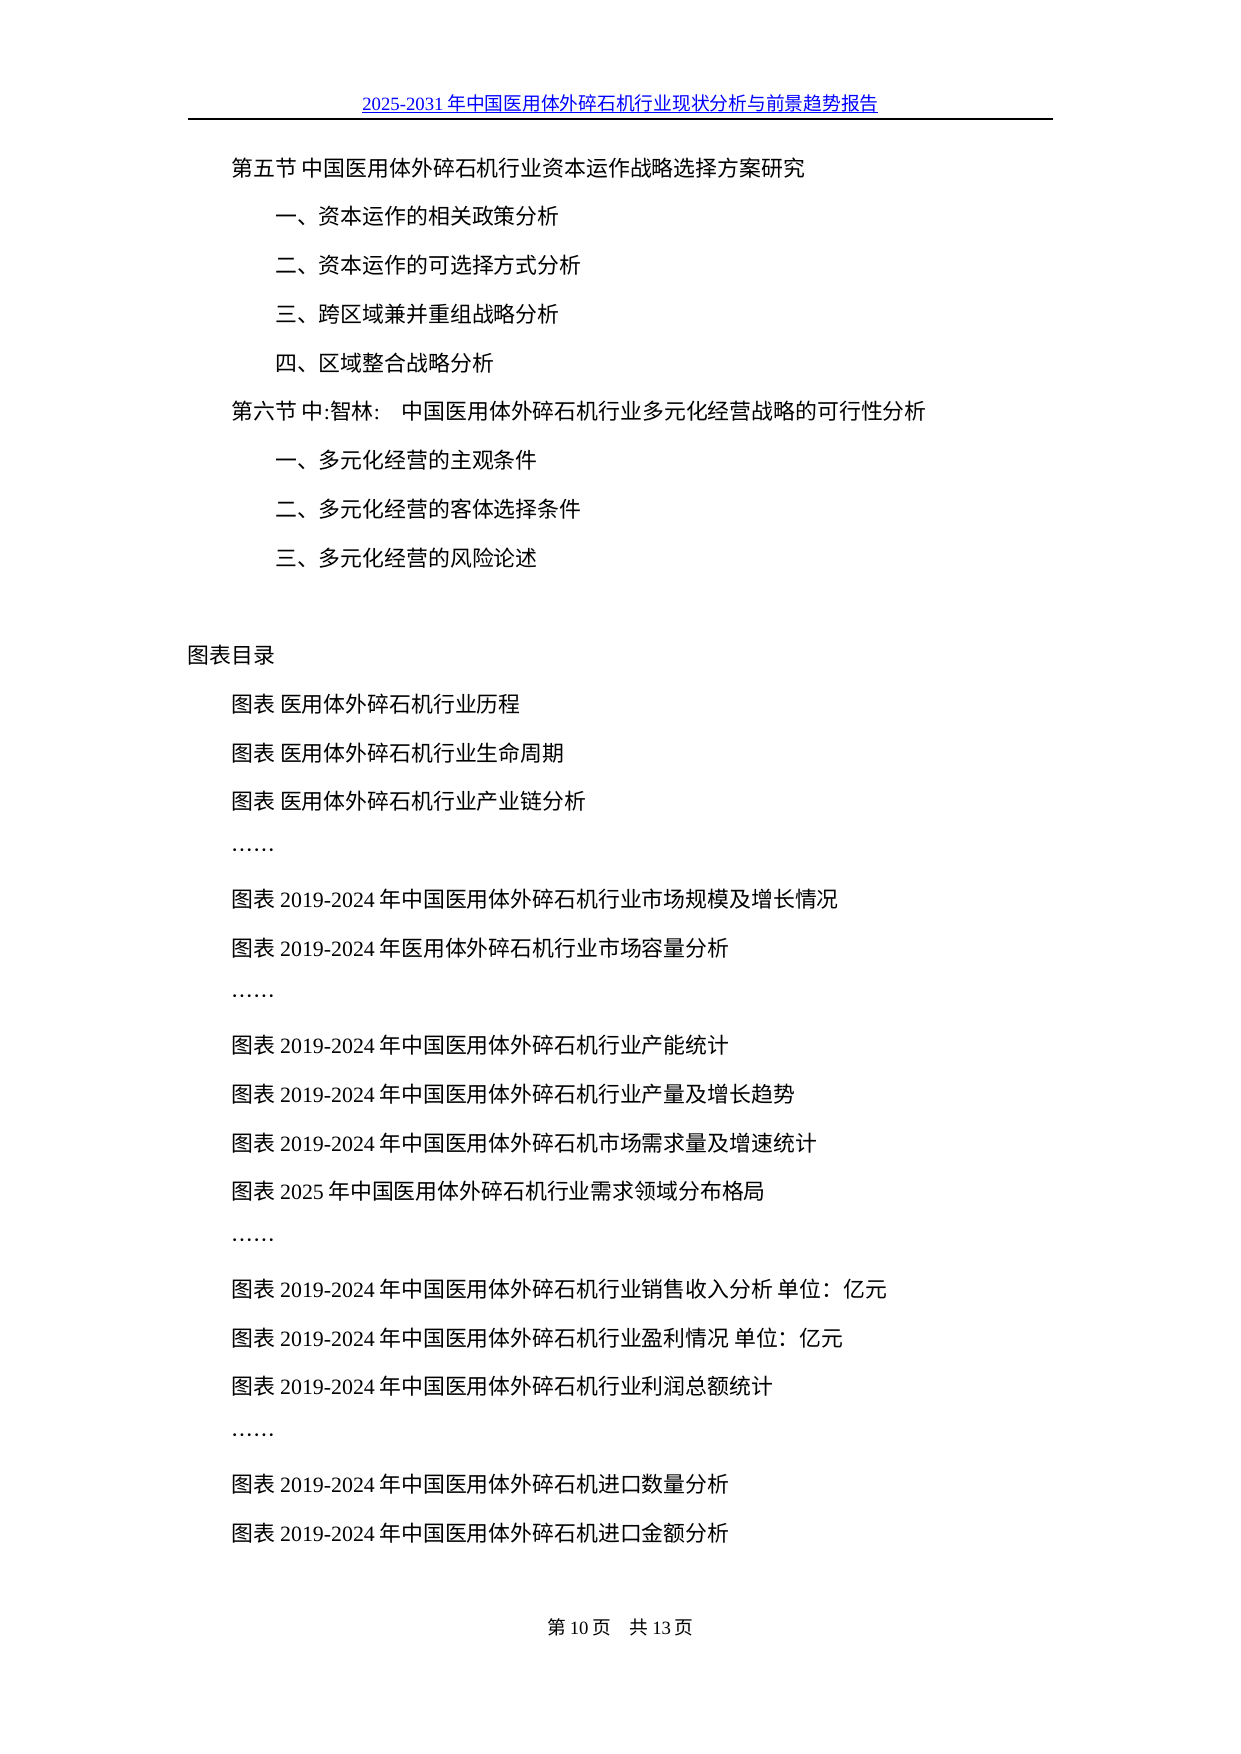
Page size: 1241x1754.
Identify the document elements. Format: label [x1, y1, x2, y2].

text [187, 150, 1053, 1548]
